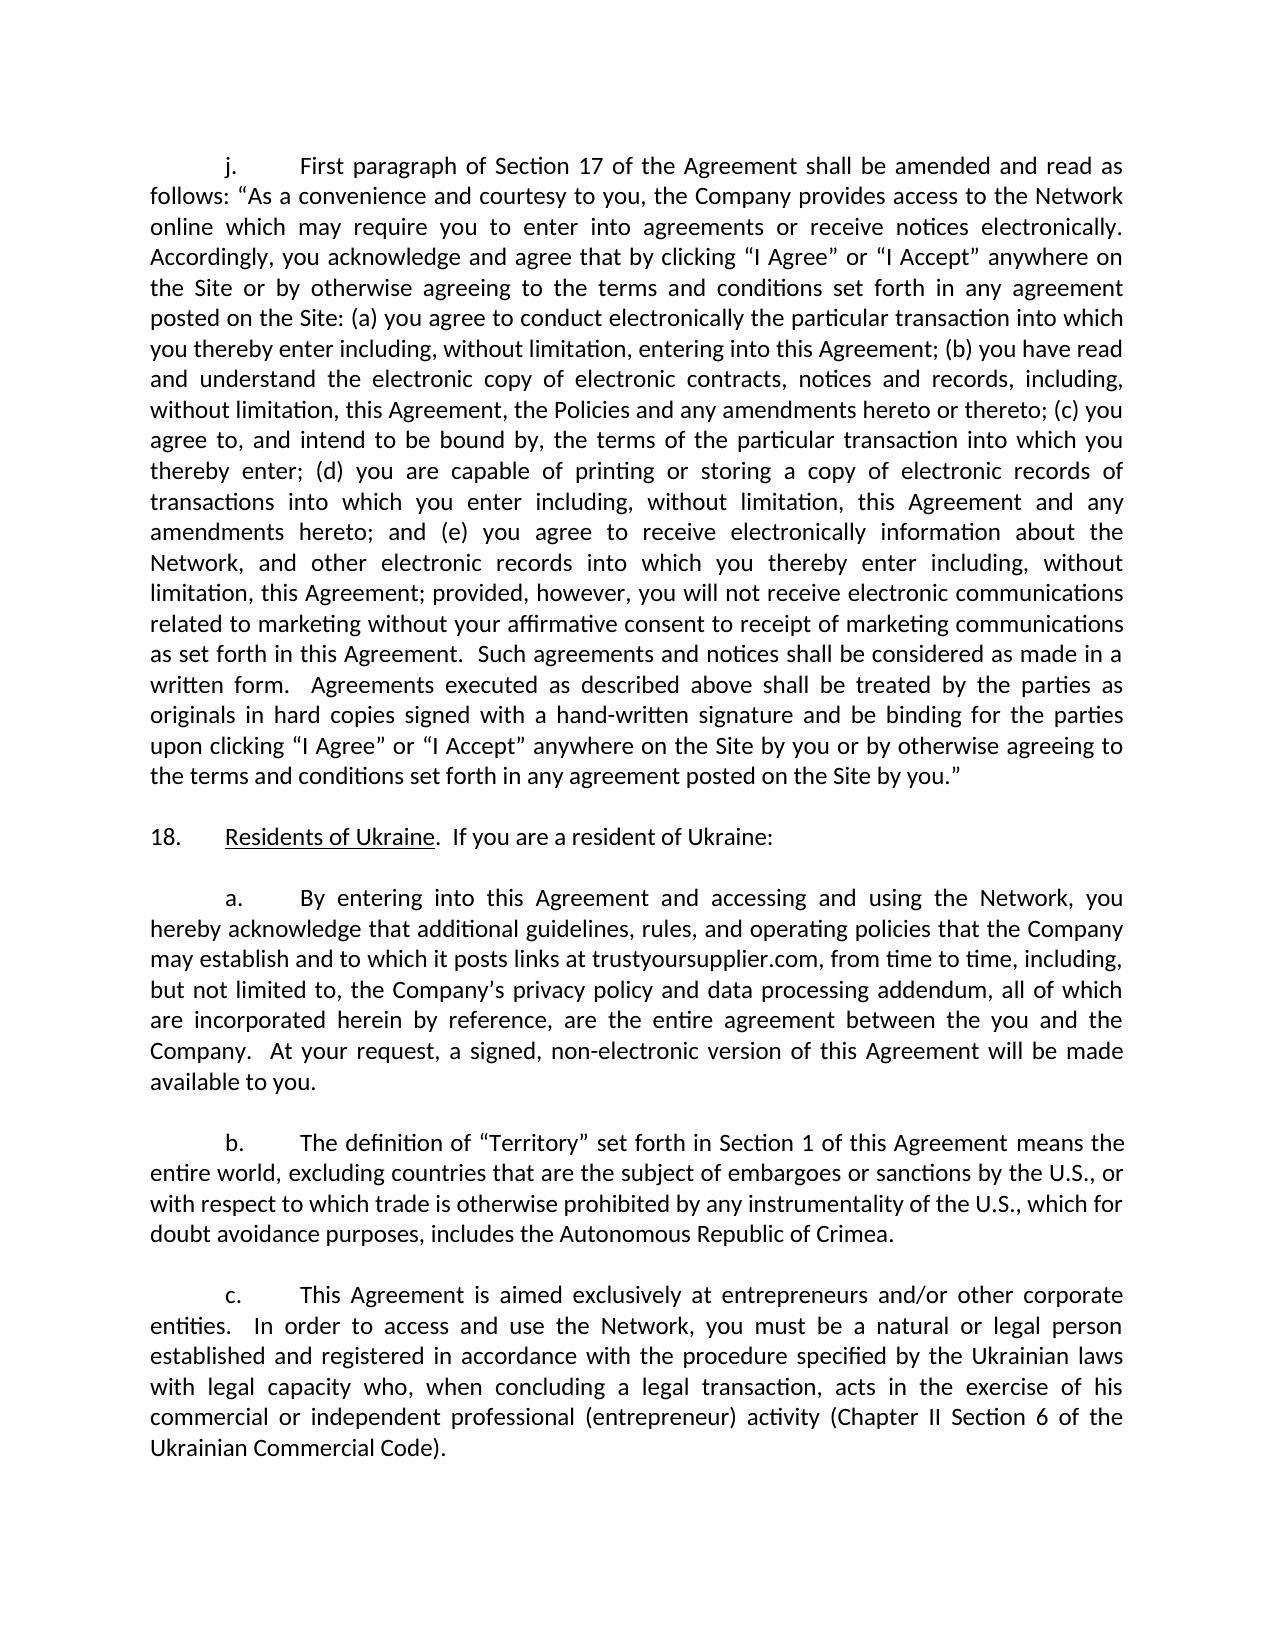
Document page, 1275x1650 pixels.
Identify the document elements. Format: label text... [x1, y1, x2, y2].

text c. This Agreement is aimed exclusively at entrepreneurs and/or other corporate entities. In order to access and use the Network, you must be a natural or legal person established and registered in accordance with the procedure specified by the Ukrainian laws with legal capacity who, when concluding a legal transaction, acts in the exercise of his commercial or independent professional (entrepreneur) activity (Chapter II Section 6 of the Ukrainian Commercial Code). [150, 1279, 1125, 1462]
text a. By entering into this Agreement and accessing and using the Network, you hereby acknowledge that additional guidelines, rules, and operating policies that the Company may establish and to which it posts links at trustyoursupplier.com, from time to time, including, but not limited to, the Company’s privacy policy and data processing addendum, all of which are incorporated herein by reference, are the entire agreement between the you and the Company. At your request, a signed, non-electronic version of this Agreement will be made available to you. [150, 882, 1125, 1096]
text b. The definition of “Territory” set forth in Section 1 of this Agreement means the entire world, excluding countries that are the subject of embargoes or sanctions by the U.S., or with respect to which trade is otherwise prohibited by any instrumentality of the U.S., which for doubt avoidance purposes, includes the Autonomous Republic of Crimea. [150, 1127, 1125, 1249]
text 18. Residents of Ukraine. If you are a resident of Ukraine: [150, 821, 1125, 852]
list First paragraph of Section 17 of the Agreement shall be amended and read as follows: “As a convenience and courtesy to you, the Company provides access to the Network online which may require you to enter into agreements or receive notices electronically. Accordingly, you acknowledge and agree that by clicking “I Agree” or “I Accept” anywhere on the Site or by otherwise agreeing to the terms and conditions set forth in any agreement posted on the Site: (a) you agree to conduct electronically the particular transaction into which you thereby enter including, without limitation, entering into this Agreement; (b) you have read and understand the electronic copy of electronic contracts, notices and records, including, without limitation, this Agreement, the Policies and any amendments hereto or thereto; (c) you agree to, and intend to be bound by, the terms of the particular transaction into which you thereby enter; (d) you are capable of printing or storing a copy of electronic records of transactions into which you enter including, without limitation, this Agreement and any amendments hereto; and (e) you agree to receive electronically information about the Network, and other electronic records into which you thereby enter including, without limitation, this Agreement; provided, however, you will not receive electronic communications related to marketing without your affirmative consent to receipt of marketing communications as set forth in this Agreement. Such agreements and notices shall be considered as made in a written form. Agreements executed as described above shall be treated by the parties as originals in hard copies signed with a hand-written signature and be binding for the parties upon clicking “I Agree” or “I Accept” anywhere on the Site by you or by otherwise agreeing to the terms and conditions set forth in any agreement posted on the Site by you.” [150, 150, 1125, 791]
